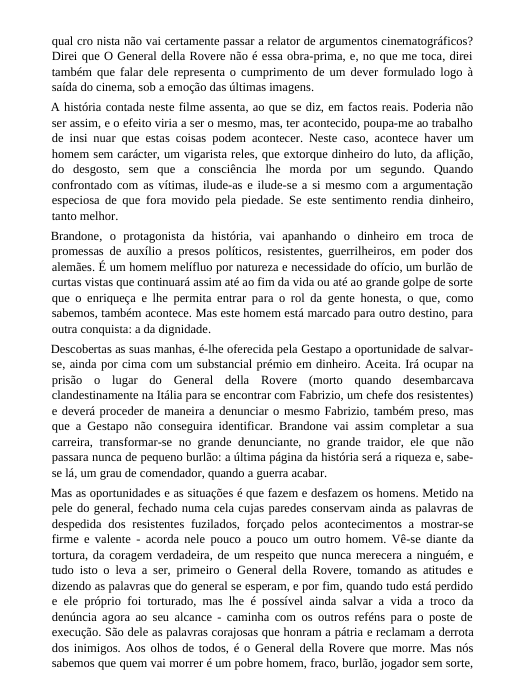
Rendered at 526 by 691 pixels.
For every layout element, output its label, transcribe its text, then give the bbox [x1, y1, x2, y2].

text Descobertas as suas manhas, é-lhe oferecida pela Gestapo a oportunidade de salvar-se, ainda por cima com um substancial prémio em dinheiro. Aceita. Irá ocupar na prisão o lugar do General della Rovere (morto quando desembarcava clandestinamente na Itália para se encontrar com Fabrizio, um chefe dos resistentes) e deverá proceder de maneira a denunciar o mesmo Fabrizio, também preso, mas que a Gestapo não conseguira identificar. Brandone vai assim completar a sua carreira, transformar-se no grande denunciante, no grande traidor, ele que não passara nunca de pequeno burlão: a última página da história será a riqueza e, sabe-se lá, um grau de comendador, quando a guerra acabar. [51, 341, 474, 480]
text A história contada neste filme assenta, ao que se diz, em factos reais. Poderia não ser assim, e o efeito viria a ser o mesmo, mas, ter acontecido, poupa-me ao trabalho de insi nuar que estas coisas podem acontecer. Neste caso, acontece haver um homem sem carácter, um vigarista reles, que extorque dinheiro do luto, da aflição, do desgosto, sem que a consciência lhe morda por um segundo. Quando confrontado com as vítimas, ilude-as e ilude-se a si mesmo com a argumentação especiosa de que fora movido pela piedade. Se este sentimento rendia dinheiro, tanto melhor. [51, 100, 474, 223]
text Brandone, o protagonista da história, vai apanhando o dinheiro em troca de promessas de auxílio a presos políticos, resistentes, guerrilheiros, em poder dos alemães. É um homem melífluo por natureza e necessidade do ofício, um burlão de curtas vistas que continuará assim até ao fim da vida ou até ao grande golpe de sorte que o enriqueça e lhe permita entrar para o rol da gente honesta, o que, como sabemos, também acontece. Mas este homem está marcado para outro destino, para outra conquista: a da dignidade. [51, 228, 474, 336]
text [51, 33, 474, 94]
